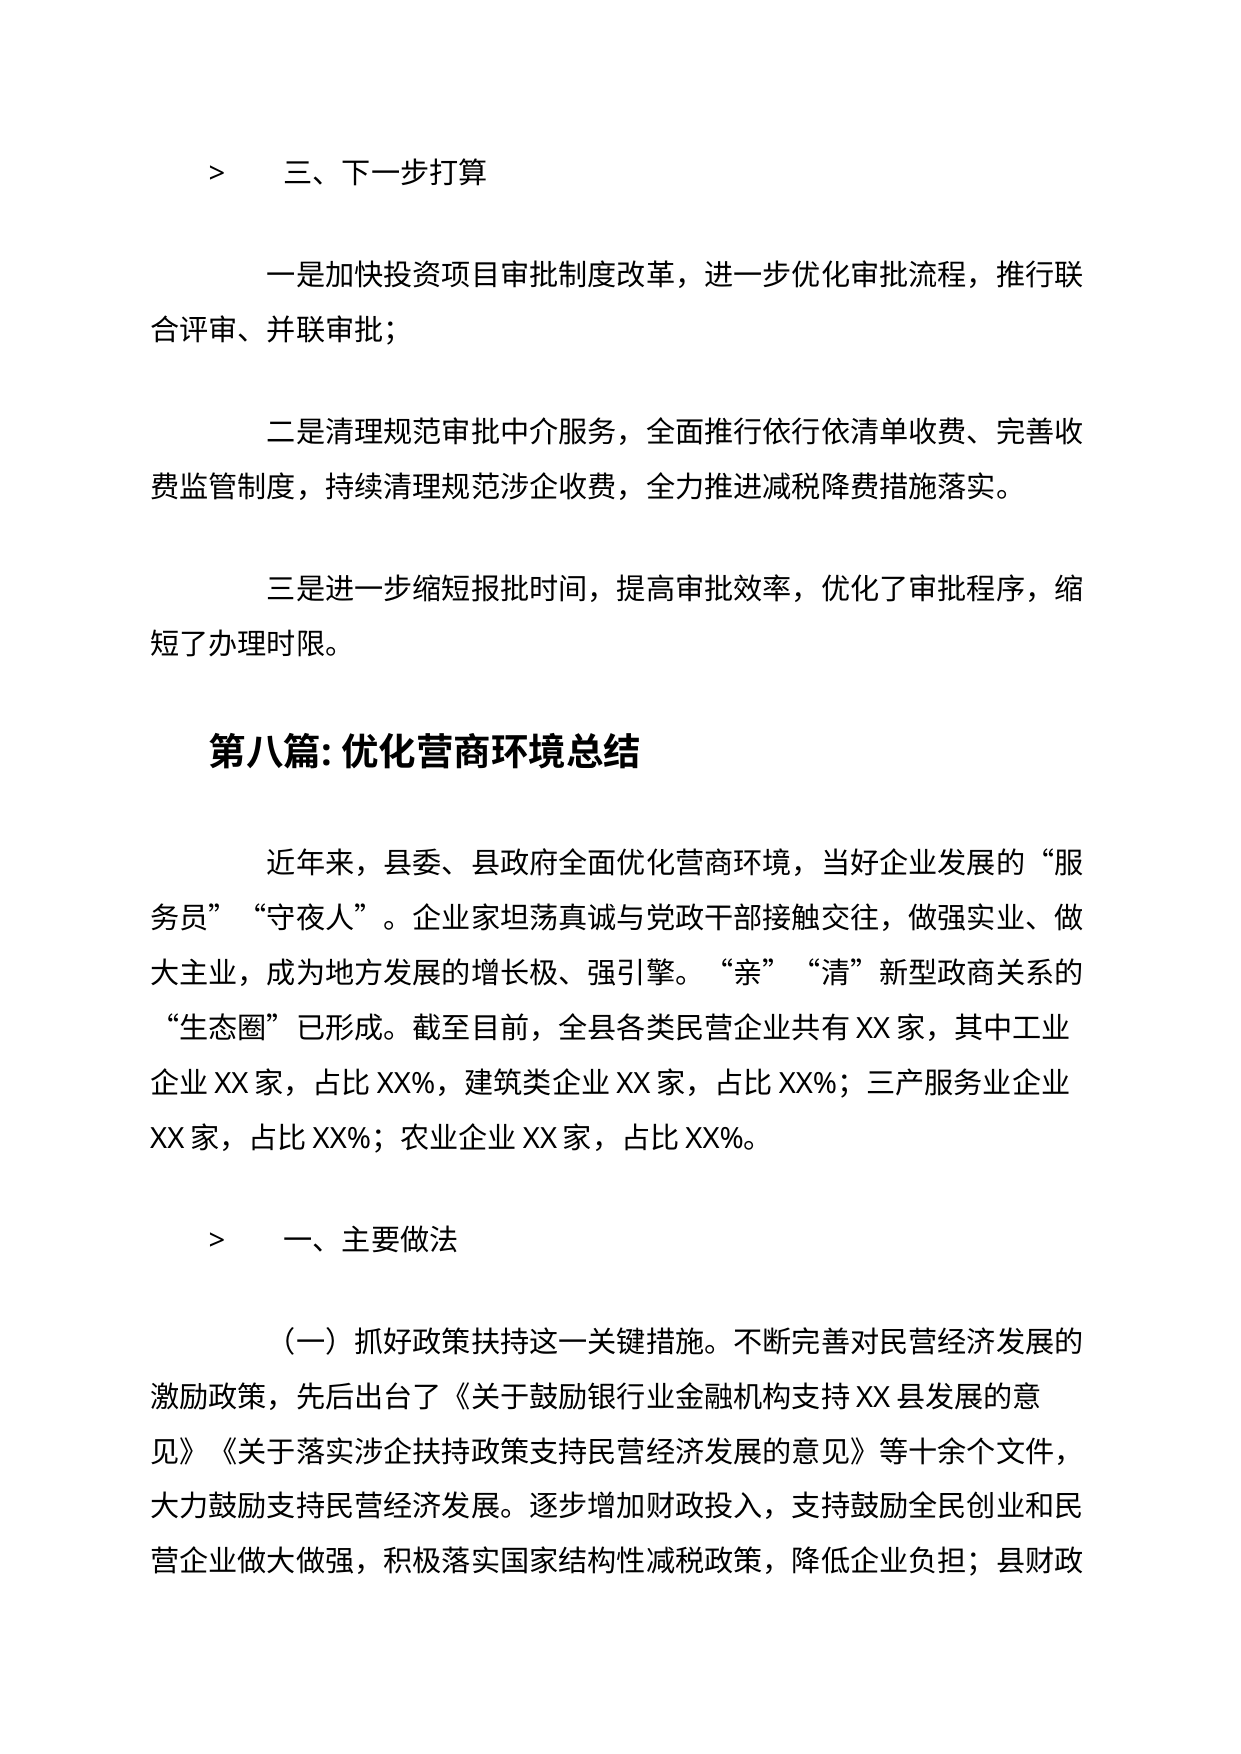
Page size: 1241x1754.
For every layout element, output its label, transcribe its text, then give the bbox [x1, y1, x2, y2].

text 近年来，县委、县政府全面优化营商环境，当好企业发展的“服务员”“守夜人”。企业家坦荡真诚与党政干部接触交往，做强实业、做大主业，成为地方发展的增长极、强引擎。“亲”“清”新型政商关系的“生态圈”已形成。截至目前，全县各类民营企业共有XX家，其中工业企业XX家，占比XX%，建筑类企业XX家，占比XX%；三产服务业企业XX家，占比XX%；农业企业XX家，占比XX%。 [150, 839, 1090, 1157]
text 第八篇: 优化营商环境总结 [150, 722, 1090, 776]
text 一是加快投资项目审批制度改革，进一步优化审批流程，推行联合评审、并联审批； [150, 252, 1090, 349]
text 三是进一步缩短报批时间，提高审批效率，优化了审批程序，缩短了办理时限。 [150, 565, 1090, 662]
text 二是清理规范审批中介服务，全面推行依行依清单收费、完善收费监管制度，持续清理规范涉企收费，全力推进减税降费措施落实。 [150, 409, 1090, 506]
text > 一、主要做法 [150, 1216, 1090, 1259]
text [150, 1318, 1090, 1580]
text > 三、下一步打算 [150, 150, 1090, 192]
